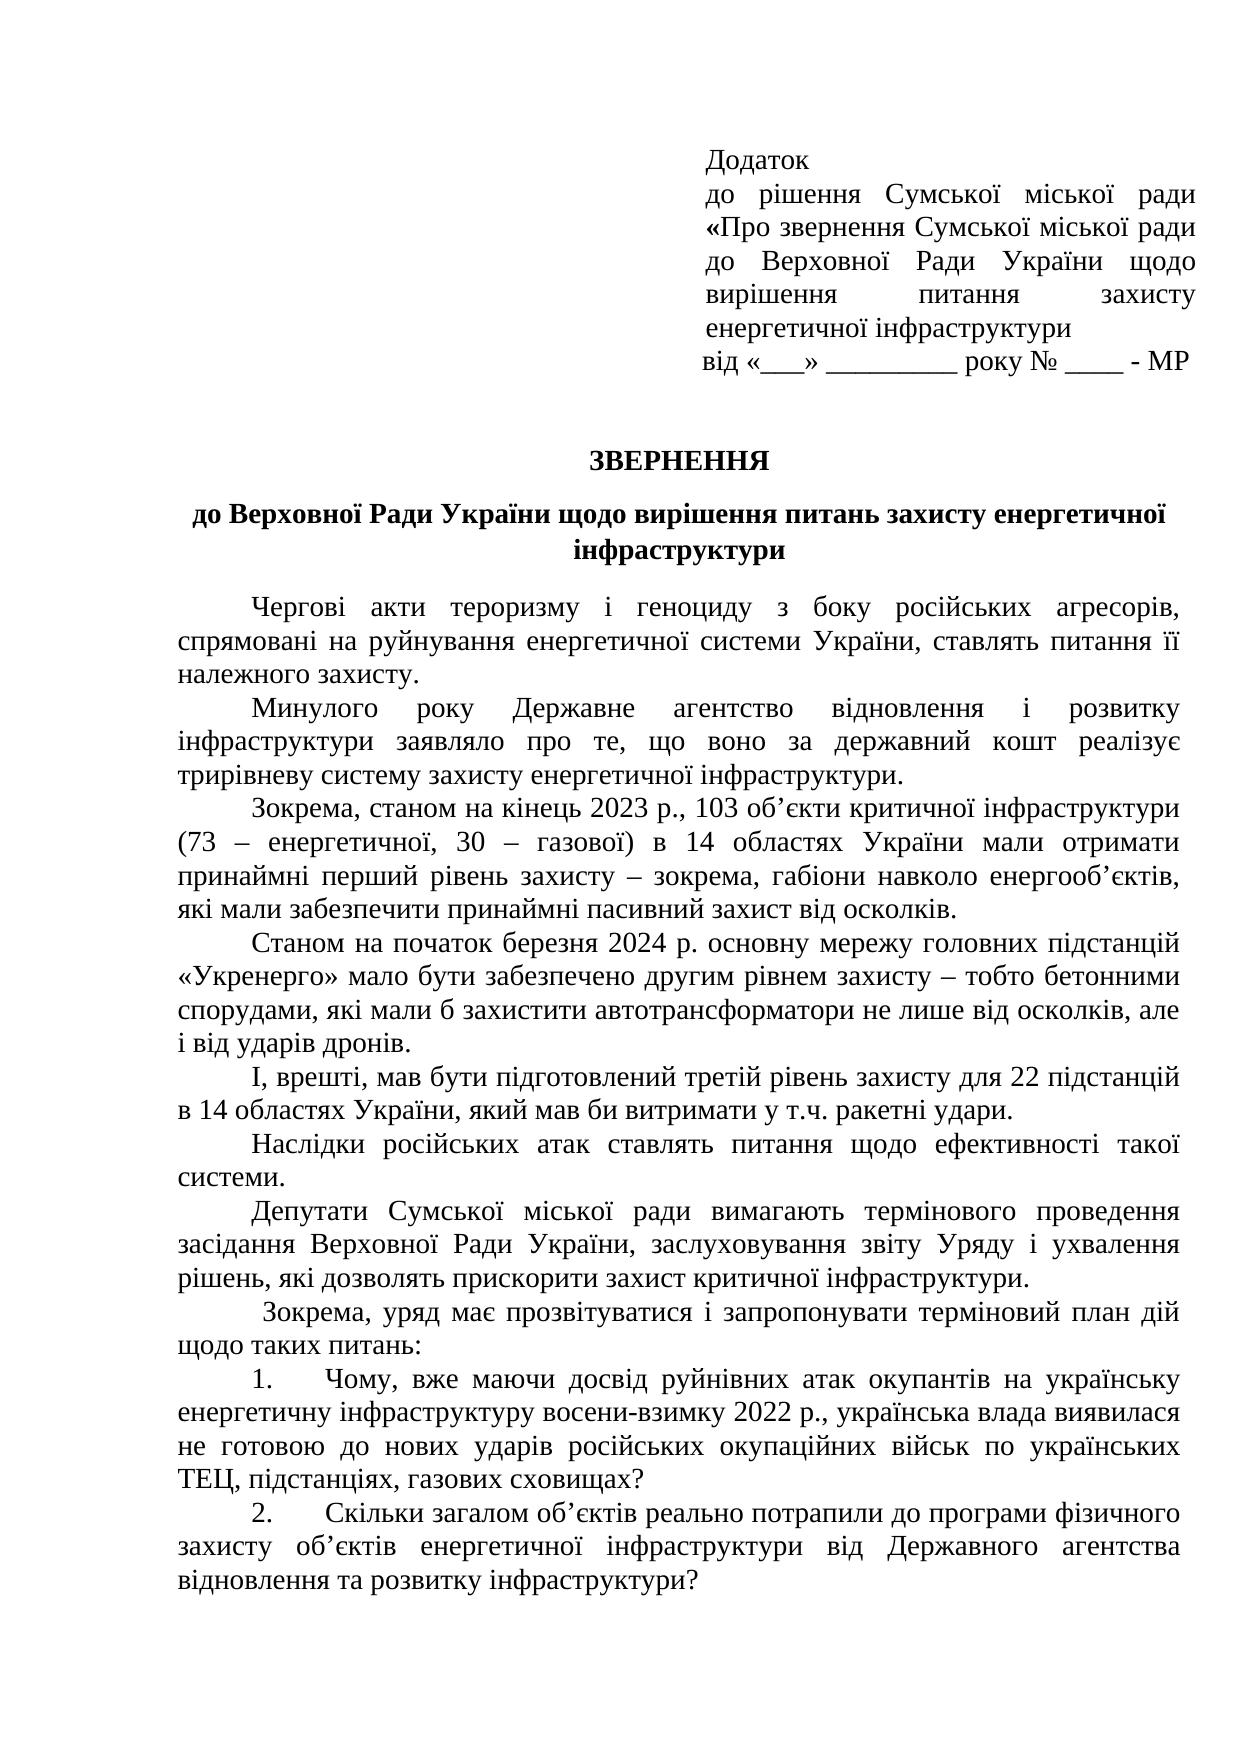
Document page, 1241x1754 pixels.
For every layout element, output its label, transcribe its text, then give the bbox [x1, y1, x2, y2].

text Зокрема, уряд має прозвітуватися і запропонувати терміновий план дій щодо таких питань: [177, 1294, 1181, 1361]
table_header Додаток до рішення Сумської міської ради «Про звернення Сумської міської ради до Верховної Ради України щодо вирішення питання захисту енергетичної інфраструктури від «___» _________ року № ____ - МР [691, 142, 1207, 396]
text Станом на початок березня 2024 р. основну мережу головних підстанцій «Укренерго» мало бути забезпечено другим рівнем захисту – тобто бетонними спорудами, які мали б захистити автотрансформатори не лише від осколків, але і від ударів дронів. [177, 925, 1181, 1059]
text до Верховної Ради України щодо вирішення питань захисту енергетичної інфраструктури [177, 496, 1181, 566]
text Чергові акти тероризму і геноциду з боку російських агресорів, спрямовані на руйнування енергетичної системи України, ставлять питання її належного захисту. [177, 589, 1181, 690]
text І, врешті, мав бути підготовлений третій рівень захисту для 22 підстанцій в 14 областях України, який мав би витримати у т.ч. ракетні удари. [177, 1059, 1181, 1126]
text Минулого року Державне агентство відновлення і розвитку інфраструктури заявляло про те, що воно за державний кошт реалізує трирівневу систему захисту енергетичної інфраструктури. [177, 690, 1181, 791]
text Депутати Сумської міської ради вимагають термінового проведення засідання Верховної Ради України, заслуховування звіту Уряду і ухвалення рішень, які дозволять прискорити захист критичної інфраструктури. [177, 1193, 1181, 1294]
text Наслідки російських атак ставлять питання щодо ефективності такої системи. [177, 1126, 1181, 1193]
text Зокрема, станом на кінець 2023 р., 103 об’єкти критичної інфраструктури (73 – енергетичної, 30 – газової) в 14 областях України мали отримати принаймні перший рівень захисту – зокрема, габіони навколо енергооб’єктів, які мали забезпечити принаймні пасивний захист від осколків. [177, 791, 1181, 925]
text ЗВЕРНЕННЯ [177, 443, 1181, 477]
list Чому, вже маючи досвід руйнівних атак окупантів на українську енергетичну інфраструктуру восени-взимку 2022 р., українська влада виявилася не готовою до нових ударів російських окупаційних військ по українських ТЕЦ, підстанціях, газових сховищах? [177, 1361, 1181, 1495]
list Скільки загалом об’єктів реально потрапили до програми фізичного захисту об’єктів енергетичної інфраструктури від Державного агентства відновлення та розвитку інфраструктури? [177, 1495, 1181, 1596]
